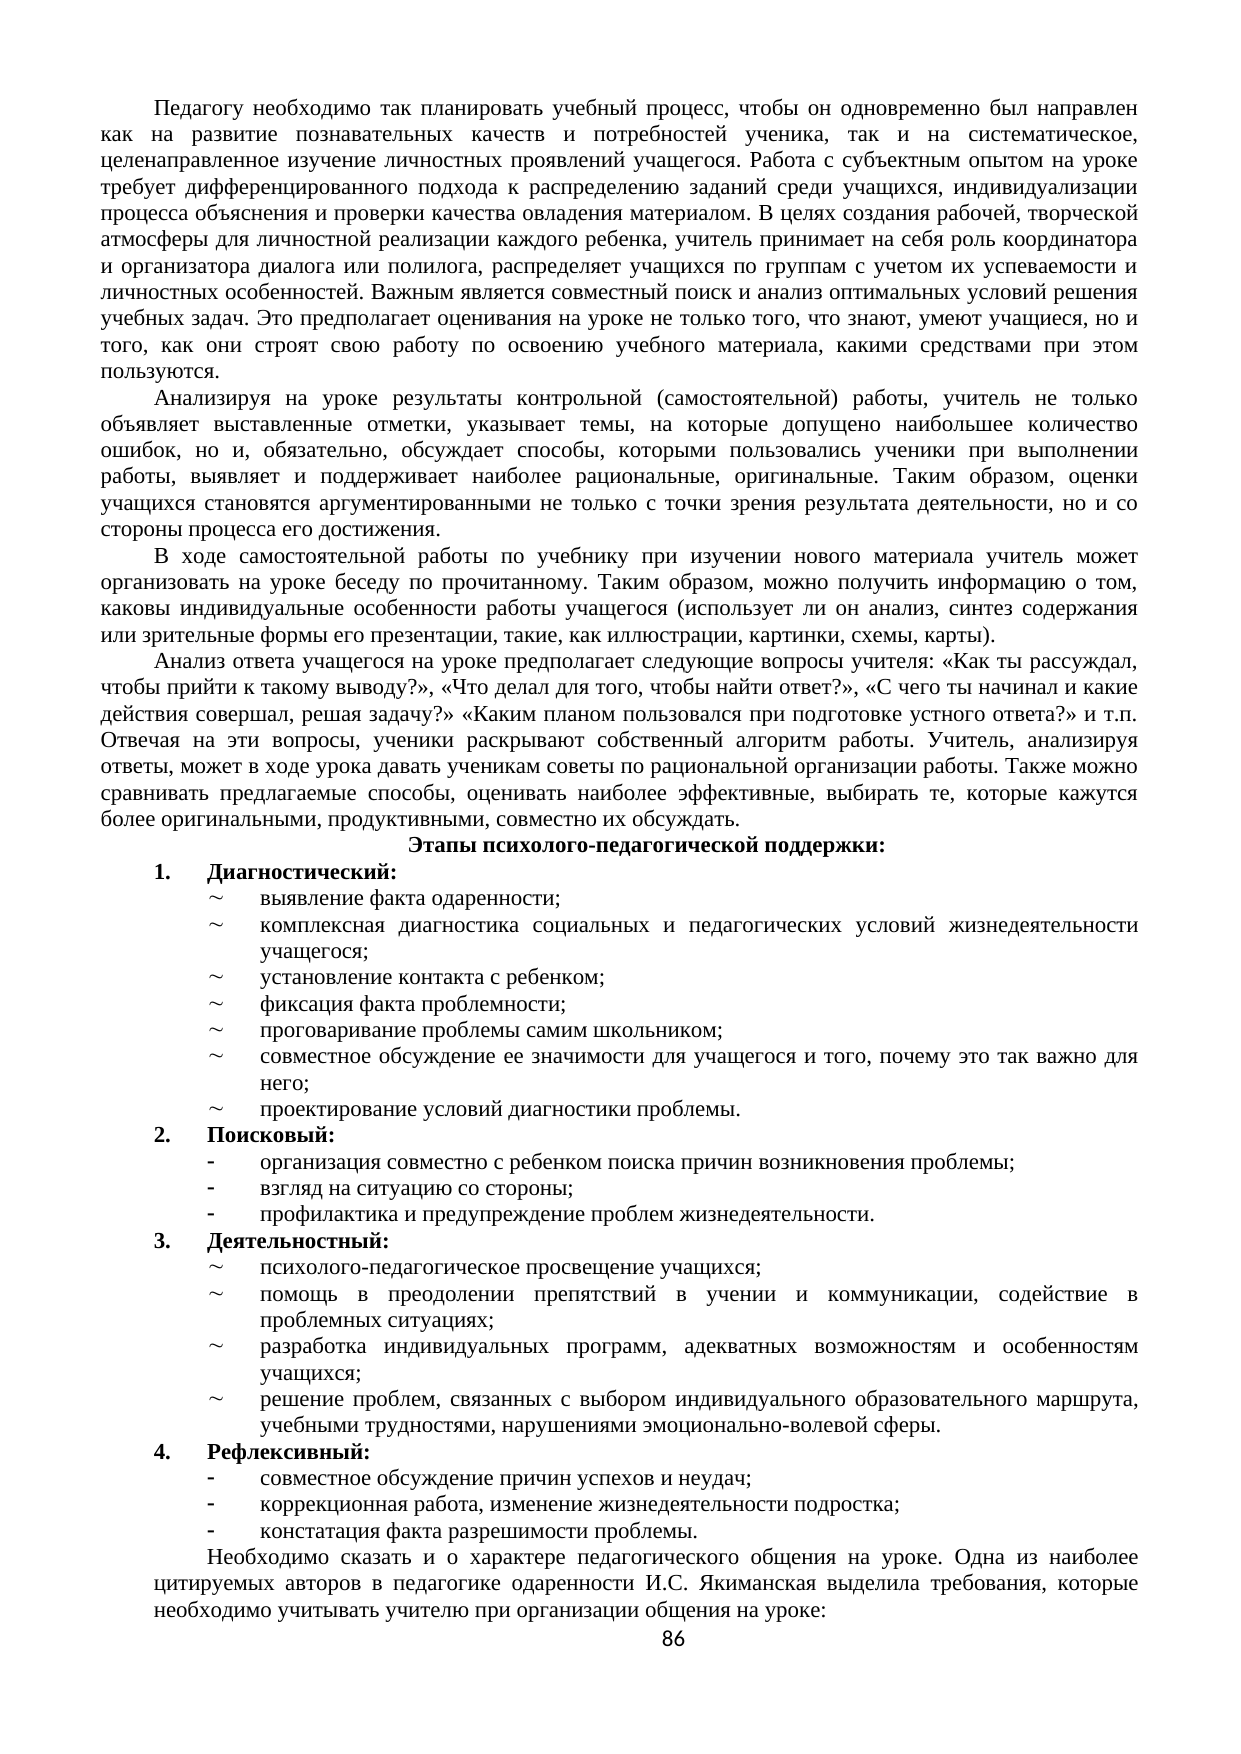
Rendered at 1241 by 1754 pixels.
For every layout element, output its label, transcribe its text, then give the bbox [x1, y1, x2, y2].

list комплексная диагностика социальных и педагогических условий жизнедеятельности учащегося; [207, 911, 1140, 963]
text Необходимо сказать и о характере педагогического общения на уроке. Одна из наиболее цитируемых авторов в педагогике одаренности И.С. Якиманская выделила требования, которые необходимо учитывать учителю при организации общения на уроке: [153, 1543, 1140, 1622]
list Диагностический: [153, 858, 1101, 884]
text Этапы психолого-педагогической поддержки: [100, 832, 1140, 858]
list коррекционная работа, изменение жизнедеятельности подростка; [207, 1490, 1101, 1517]
list Поисковый: [153, 1121, 1101, 1148]
list профилактика и предупреждение проблем жизнедеятельности. [207, 1201, 1101, 1227]
list совместное обсуждение причин успехов и неудач; [207, 1464, 1101, 1490]
list проговаривание проблемы самим школьником; [207, 1016, 1140, 1042]
list фиксация факта проблемности; [207, 990, 1140, 1016]
list Рефлексивный: [153, 1438, 1101, 1464]
list решение проблем, связанных с выбором индивидуального образовательного маршрута, учебными трудностями, нарушениями эмоционально-волевой сферы. [207, 1385, 1140, 1438]
text Анализируя на уроке результаты контрольной (самостоятельной) работы, учитель не только объявляет выставленные отметки, указывает темы, на которые допущено наибольшее количество ошибок, но и, обязательно, обсуждает способы, которыми пользовались ученики при выполнении работы, выявляет и поддерживает наиболее рациональные, оригинальные. Таким образом, оценки учащихся становятся аргументированными не только с точки зрения результата деятельности, но и со стороны процесса его достижения. [100, 383, 1140, 542]
list констатация факта разрешимости проблемы. [207, 1517, 1101, 1543]
list Деятельностный: [153, 1227, 1101, 1253]
list установление контакта с ребенком; [207, 963, 1140, 990]
list помощь в преодолении препятствий в учении и коммуникации, содействие в проблемных ситуациях; [207, 1279, 1140, 1332]
text Педагогу необходимо так планировать учебный процесс, чтобы он одновременно был направлен как на развитие познавательных качеств и потребностей ученика, так и на систематическое, целенаправленное изучение личностных проявлений учащегося. Работа с субъектным опытом на уроке требует дифференцированного подхода к распределению заданий среди учащихся, индивидуализации процесса объяснения и проверки качества овладения материалом. В целях создания рабочей, творческой атмосферы для личностной реализации каждого ребенка, учитель принимает на себя роль координатора и организатора диалога или полилога, распределяет учащихся по группам с учетом их успеваемости и личностных особенностей. Важным является совместный поиск и анализ оптимальных условий решения учебных задач. Это предполагает оценивания на уроке не только того, что знают, умеют учащиеся, но и того, как они строят свою работу по освоению учебного материала, какими средствами при этом пользуются. [100, 94, 1140, 383]
text В ходе самостоятельной работы по учебнику при изучении нового материала учитель может организовать на уроке беседу по прочитанному. Таким образом, можно получить информацию о том, каковы индивидуальные особенности работы учащегося (использует ли он анализ, синтез содержания или зрительные формы его презентации, такие, как иллюстрации, картинки, схемы, карты). [100, 542, 1140, 647]
list проектирование условий диагностики проблемы. [207, 1095, 1140, 1121]
text Анализ ответа учащегося на уроке предполагает следующие вопросы учителя: «Как ты рассуждал, чтобы прийти к такому выводу?», «Что делал для того, чтобы найти ответ?», «С чего ты начинал и какие действия совершал, решая задачу?» «Каким планом пользовался при подготовке устного ответа?» и т.п. Отвечая на эти вопросы, ученики раскрывают собственный алгоритм работы. Учитель, анализируя ответы, может в ходе урока давать ученикам советы по рациональной организации работы. Также можно сравнивать предлагаемые способы, оценивать наиболее эффективные, выбирать те, которые кажутся более оригинальными, продуктивными, совместно их обсуждать. [100, 647, 1140, 832]
list психолого-педагогическое просвещение учащихся; [207, 1253, 1140, 1279]
list организация совместно с ребенком поиска причин возникновения проблемы; [207, 1148, 1101, 1174]
list совместное обсуждение ее значимости для учащегося и того, почему это так важно для него; [207, 1042, 1140, 1095]
list взгляд на ситуацию со стороны; [207, 1174, 1101, 1201]
list разработка индивидуальных программ, адекватных возможностям и особенностям учащихся; [207, 1332, 1140, 1385]
list выявление факта одаренности; [207, 884, 1140, 911]
